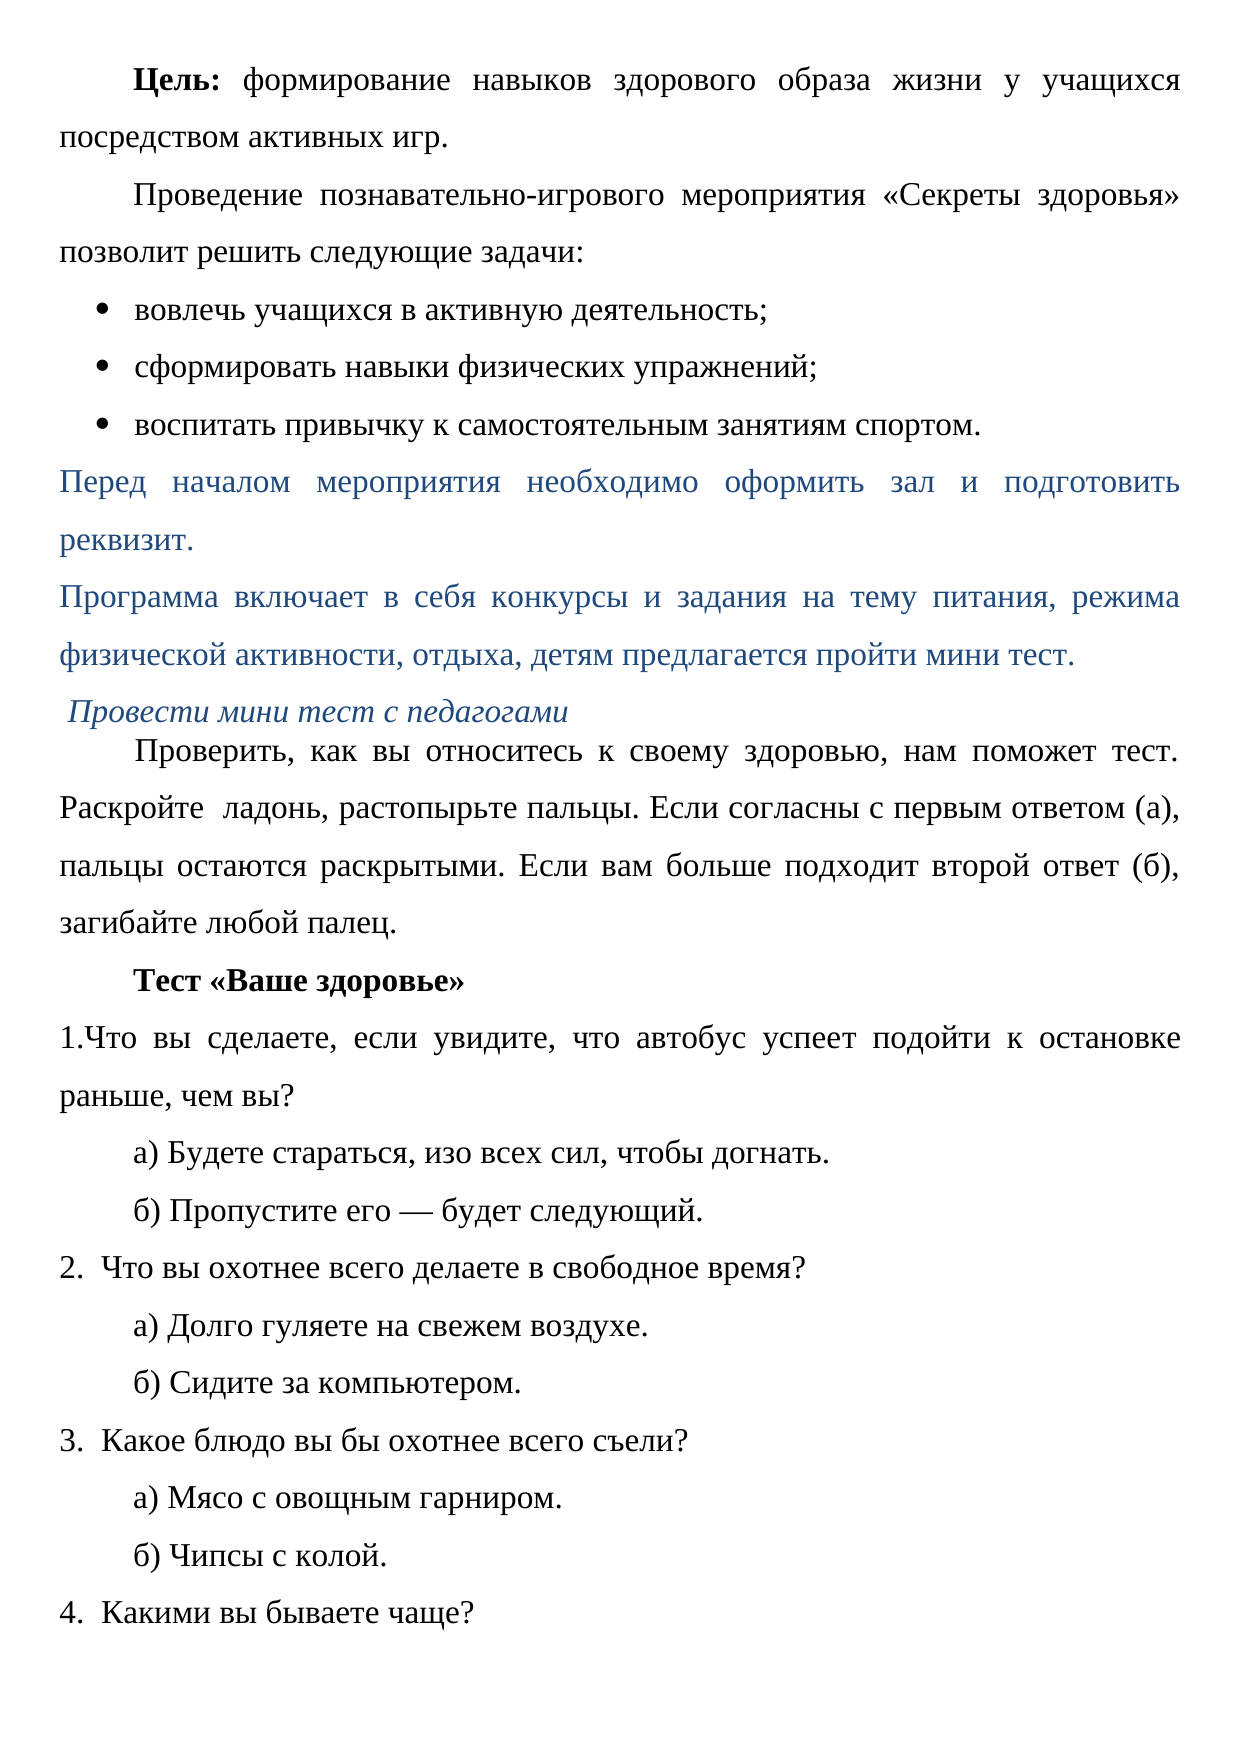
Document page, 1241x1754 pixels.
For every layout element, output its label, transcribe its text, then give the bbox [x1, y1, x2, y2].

text 3. Какое блюдо вы бы охотнее всего съели? [59, 1420, 1181, 1458]
list сформировать навыки физических упражнений; [97, 347, 1181, 385]
text б) Чипсы с колой. [59, 1535, 1181, 1573]
text а) Долго гуляете на свежем воздухе. [59, 1305, 1181, 1343]
list воспитать привычку к самостоятельным занятиям спортом. [97, 404, 1181, 442]
text 1.Что вы сделаете, если увидите, что автобус успеет подойти к остановке раньше, чем вы? [59, 1017, 1181, 1113]
list вовлечь учащихся в активную деятельность; [97, 289, 1181, 327]
text Программа включает в себя конкурсы и задания на тему питания, режима физической активности, отдыха, детям предлагается пройти мини тест. [59, 577, 1181, 672]
text Провести мини тест с педагогами [59, 692, 1181, 730]
text Проведение познавательно-игрового мероприятия «Секреты здоровья» позволит решить следующие задачи: [59, 174, 1181, 270]
text Цель: формирование навыков здорового образа жизни у учащихся посредством активных игр. [59, 59, 1181, 155]
text б) Сидите за компьютером. [59, 1362, 1181, 1401]
text б) Пропустите его — будет следующий. [59, 1190, 1181, 1228]
text а) Мясо с овощным гарниром. [59, 1477, 1181, 1516]
text Перед началом мероприятия необходимо оформить зал и подготовить реквизит. [59, 462, 1181, 557]
text Тест «Ваше здоровье» [59, 960, 1181, 998]
text 4. Какими вы бываете чаще? [59, 1592, 1181, 1631]
text 2. Что вы охотнее всего делаете в свободное время? [59, 1247, 1181, 1286]
text а) Будете стараться, изо всех сил, чтобы догнать. [59, 1132, 1181, 1171]
text Проверить, как вы относитесь к своему здоровью, нам поможет тест. Раскройте ладонь, растопырьте пальцы. Если согласны с первым ответом (а), пальцы остаются раскрытыми. Если вам больше подходит второй ответ (б), загибайте любой палец. [59, 730, 1181, 941]
